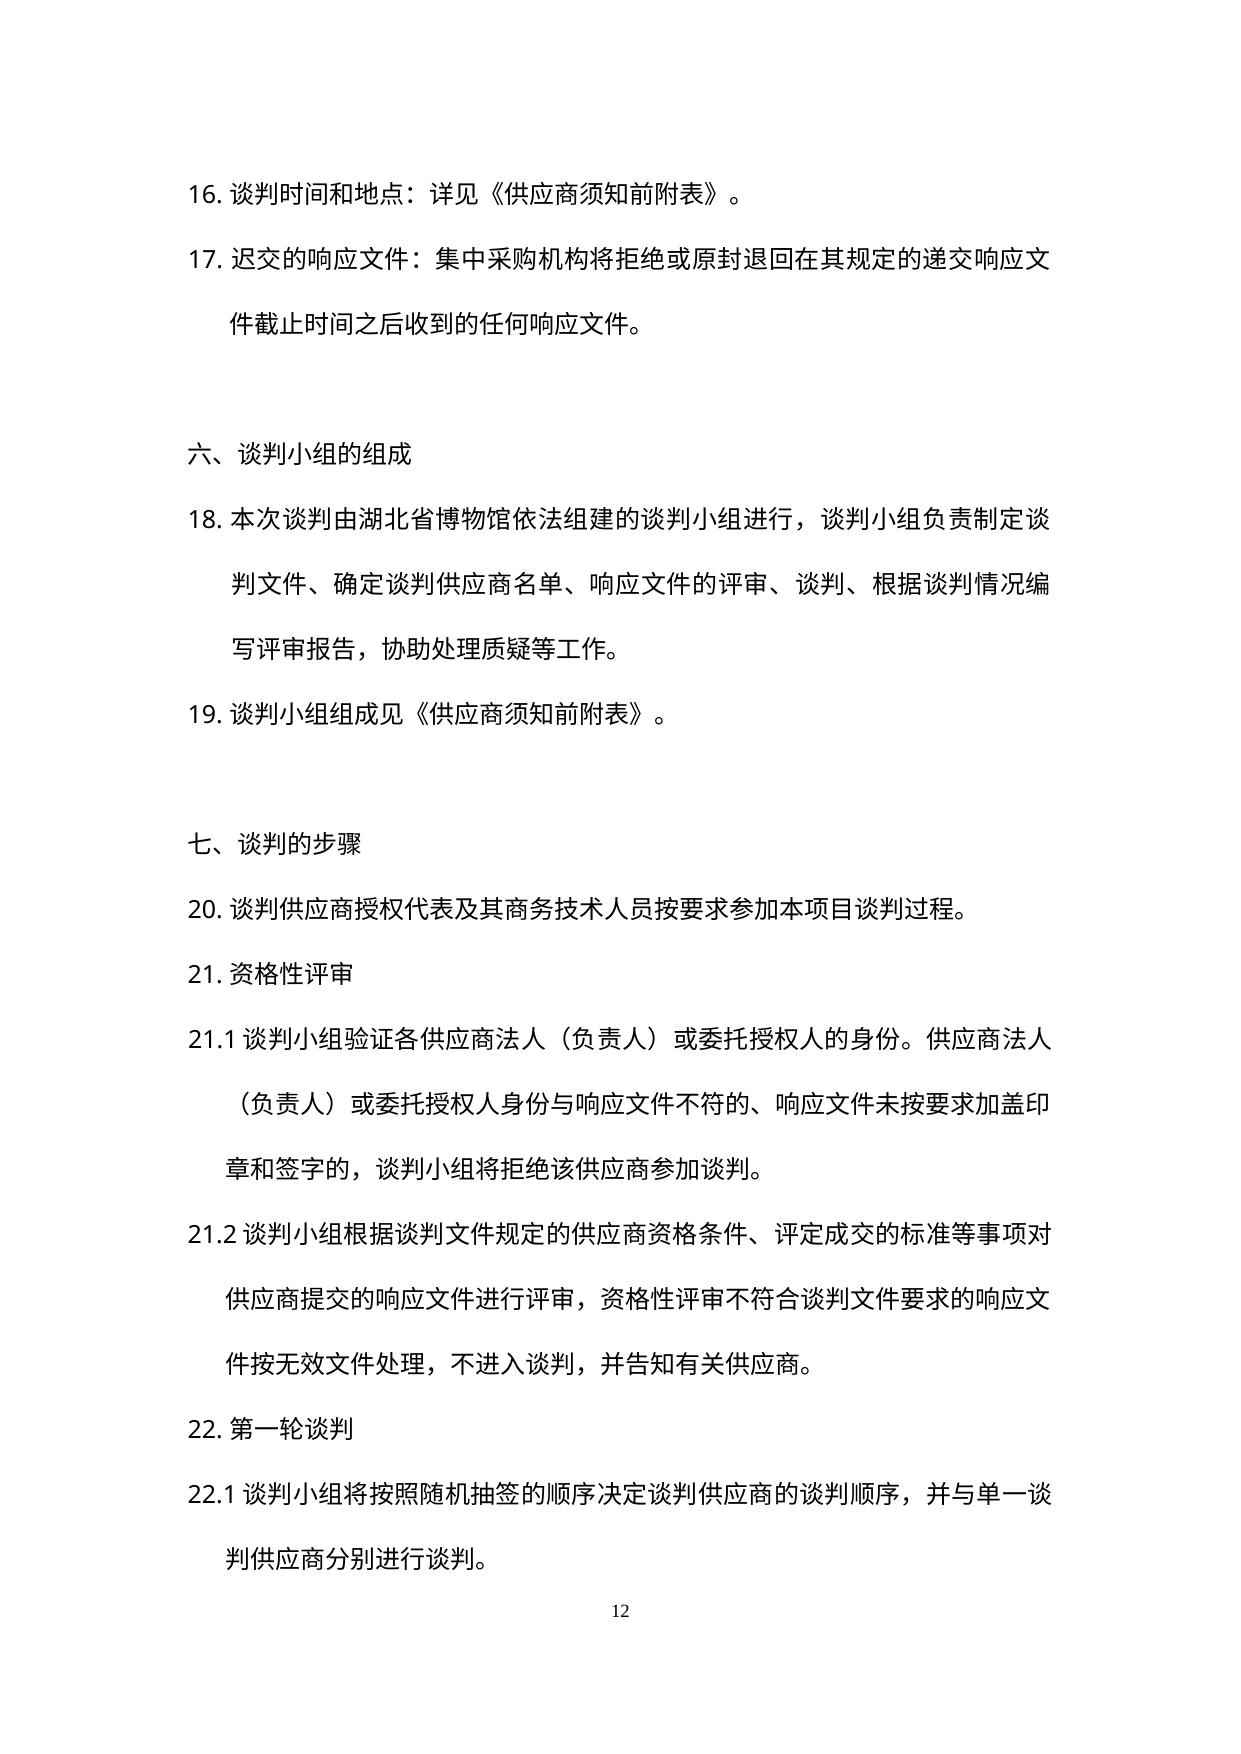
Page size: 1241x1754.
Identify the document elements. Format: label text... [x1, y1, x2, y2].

text 19. 谈判小组组成见《供应商须知前附表》。 [187, 680, 1053, 745]
text 21.1谈判小组验证各供应商法人（负责人）或委托授权人的身份。供应商法人（负责人）或委托授权人身份与响应文件不符的、响应文件未按要求加盖印章和签字的，谈判小组将拒绝该供应商参加谈判。 [188, 1005, 1053, 1200]
text 22.1谈判小组将按照随机抽签的顺序决定谈判供应商的谈判顺序，并与单一谈判供应商分别进行谈判。 [187, 1460, 1053, 1590]
text 六、谈判小组的组成 [187, 420, 1053, 485]
text 七、谈判的步骤 [187, 810, 1053, 875]
text 16. 谈判时间和地点：详见《供应商须知前附表》。 [187, 160, 1053, 225]
text 18. 本次谈判由湖北省博物馆依法组建的谈判小组进行，谈判小组负责制定谈判文件、确定谈判供应商名单、响应文件的评审、谈判、根据谈判情况编写评审报告，协助处理质疑等工作。 [187, 485, 1053, 680]
text 21. 资格性评审 [187, 940, 1053, 1005]
text 17. 迟交的响应文件：集中采购机构将拒绝或原封退回在其规定的递交响应文件截止时间之后收到的任何响应文件。 [188, 225, 1053, 355]
text 21.2谈判小组根据谈判文件规定的供应商资格条件、评定成交的标准等事项对供应商提交的响应文件进行评审，资格性评审不符合谈判文件要求的响应文件按无效文件处理，不进入谈判，并告知有关供应商。 [187, 1200, 1053, 1395]
text 20. 谈判供应商授权代表及其商务技术人员按要求参加本项目谈判过程。 [187, 875, 1053, 940]
text 22. 第一轮谈判 [187, 1395, 1053, 1460]
